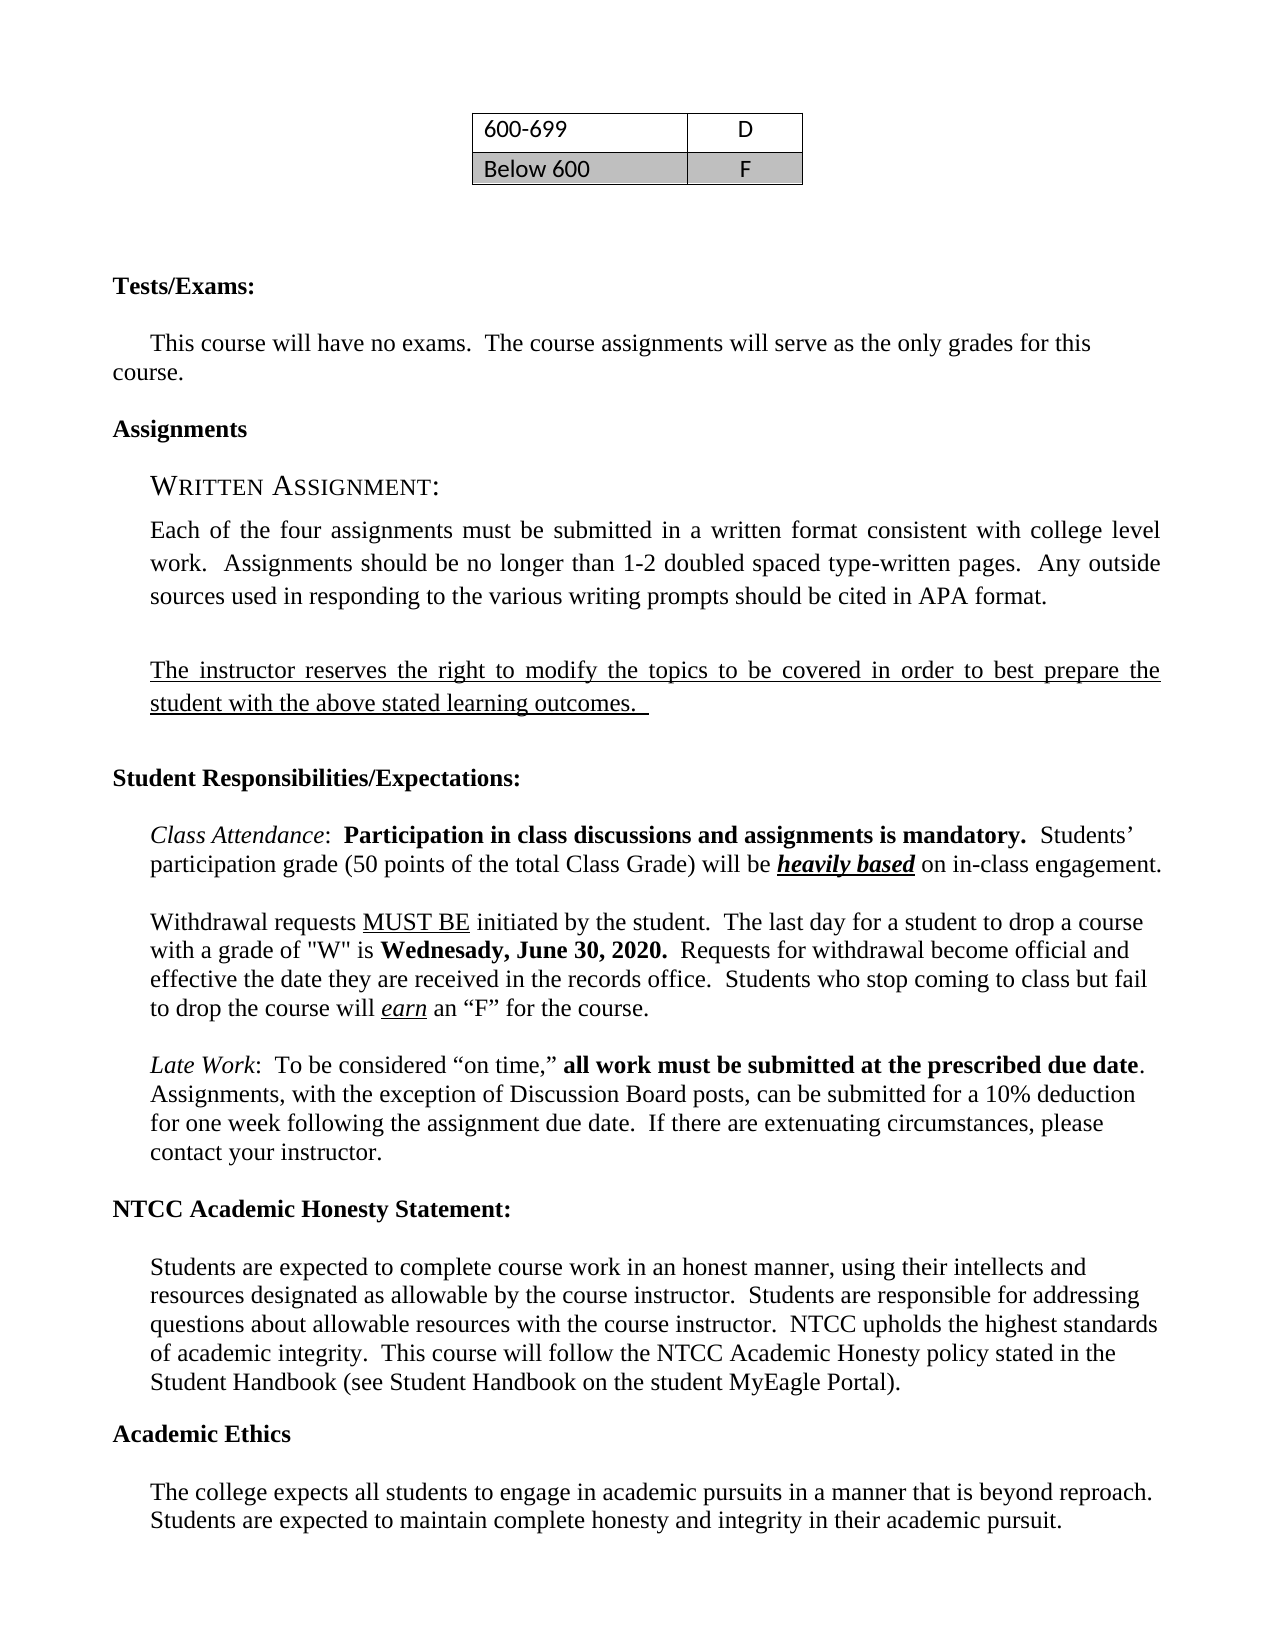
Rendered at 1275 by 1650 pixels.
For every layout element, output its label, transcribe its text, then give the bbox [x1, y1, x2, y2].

table_cell D [688, 114, 802, 152]
table_cell 600-699 [473, 114, 687, 152]
text The instructor reserves the right to modify the topics to be covered in order to best prepare the student with the above stated learning outcomes. [150, 656, 1162, 717]
text Students are expected to complete course work in an honest manner, using their intellects and resources designated as allowable by the course instructor. Students are responsible for addressing questions about allowable resources with the course instructor. NTCC upholds the highest standards of academic integrity. This course will follow the NTCC Academic Honesty policy stated in the Student Handbook (see Student Handbook on the student MyEagle Portal). [150, 1252, 1162, 1395]
text Class Attendance: Participation in class discussions and assignments is mandatory. Students’ participation grade (50 points of the total Class Grade) will be heavily based on in-class engagement. [150, 820, 1162, 878]
text This course will have no exams. The course assignments will serve as the only grades for this course. [112, 328, 1162, 386]
table_cell Below 600 [473, 153, 687, 183]
text Each of the four assignments must be submitted in a written format consistent with college level work. Assignments should be no longer than 1-2 doubled spaced type-written pages. Any outside sources used in responding to the various writing prompts should be cited in APA format. [150, 515, 1162, 610]
text Withdrawal requests MUST BE initiated by the student. The last day for a student to drop a course with a grade of "W" is Wednesady, June 30, 2020. Requests for withdrawal become official and effective the date they are received in the records office. Students who stop coming to class but fail to drop the course will earn an “F” for the course. [150, 907, 1162, 1022]
text Tests/Exams: [112, 271, 1162, 299]
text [150, 1477, 1162, 1534]
text Assignments [112, 414, 1162, 443]
text Academic Ethics [112, 1419, 1162, 1448]
text Student Responsibilities/Expectations: [112, 763, 1162, 792]
table_cell F [688, 153, 802, 183]
text Late Work: To be considered “on time,” all work must be submitted at the prescribed due date. Assignments, with the exception of Discussion Board posts, can be submitted for a 10% deduction for one week following the assignment due date. If there are extenuating circumstances, please contact your instructor. [150, 1050, 1162, 1165]
subtitle Written Assignment: [150, 468, 1162, 502]
text NTCC Academic Honesty Statement: [112, 1194, 1162, 1223]
